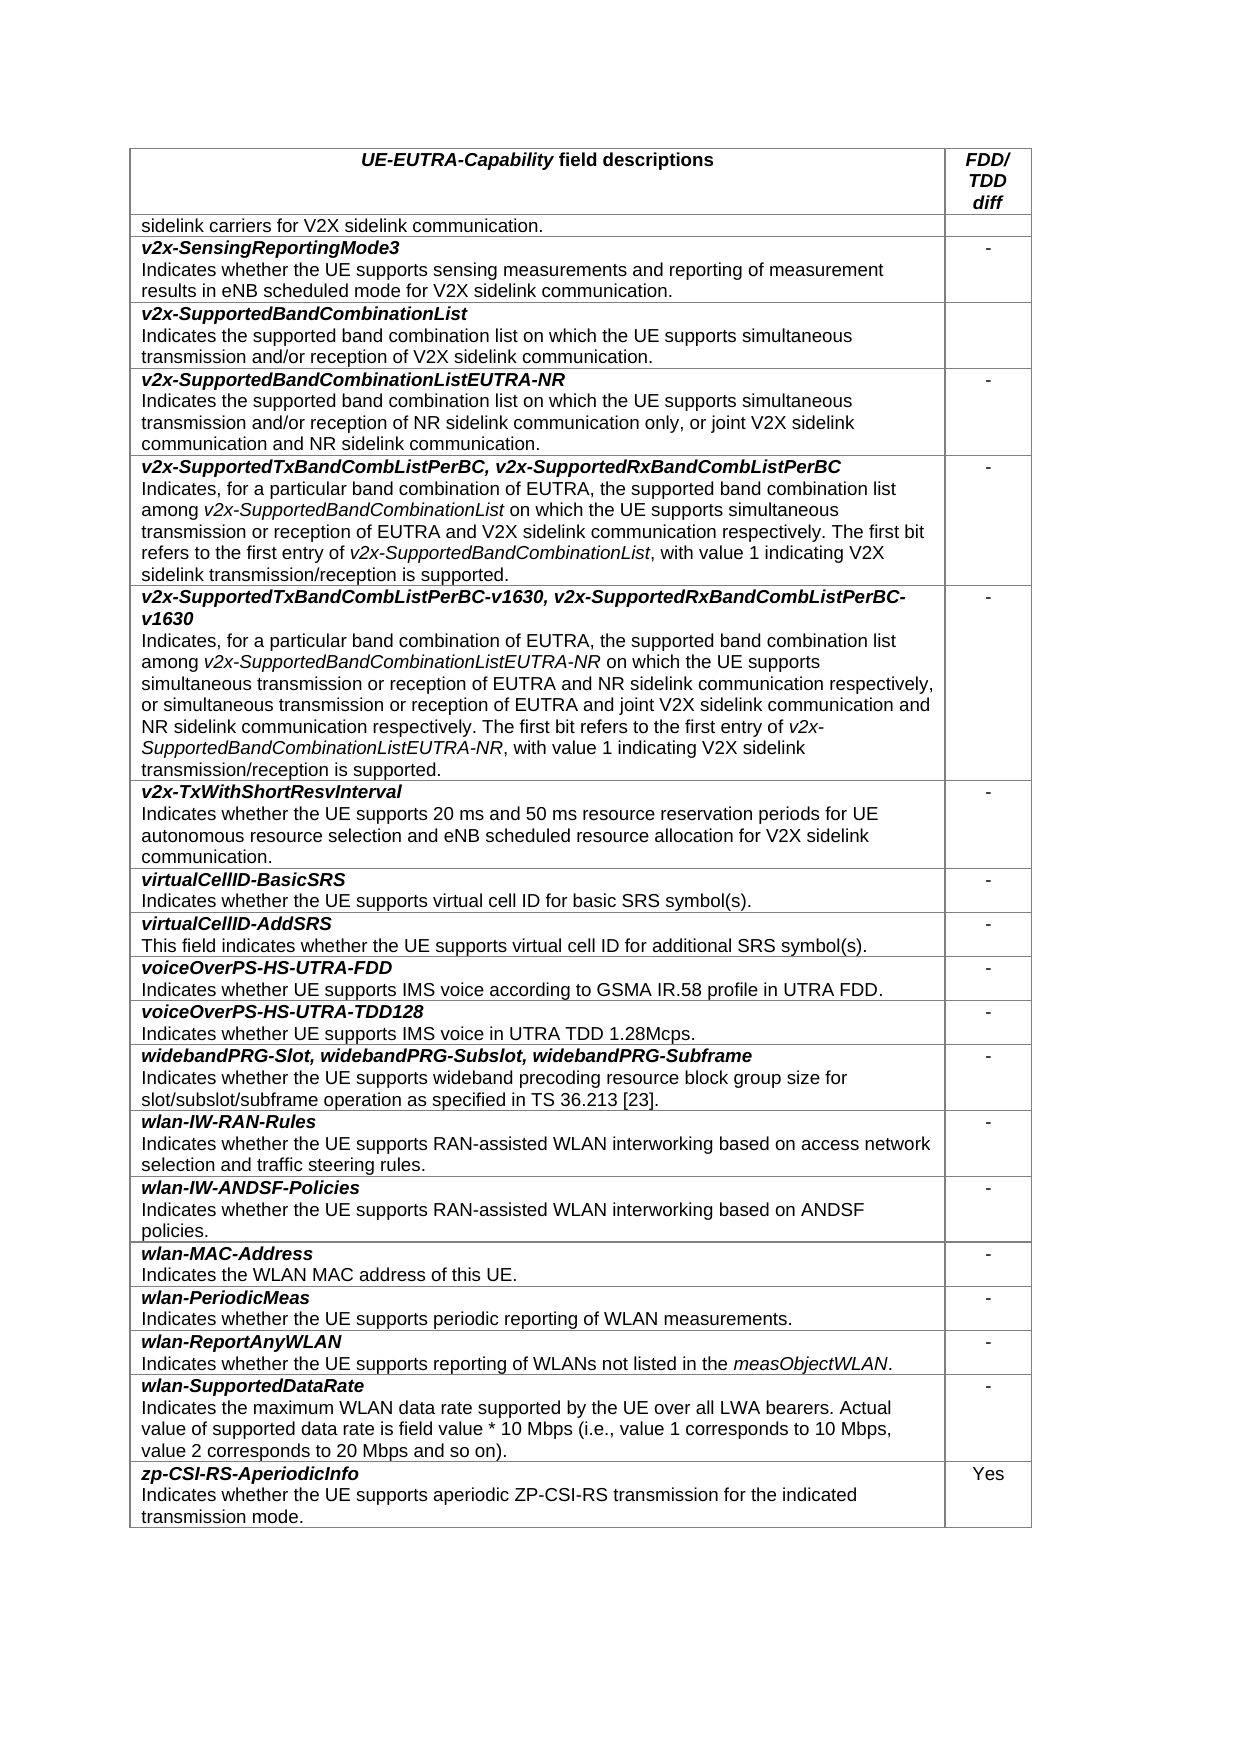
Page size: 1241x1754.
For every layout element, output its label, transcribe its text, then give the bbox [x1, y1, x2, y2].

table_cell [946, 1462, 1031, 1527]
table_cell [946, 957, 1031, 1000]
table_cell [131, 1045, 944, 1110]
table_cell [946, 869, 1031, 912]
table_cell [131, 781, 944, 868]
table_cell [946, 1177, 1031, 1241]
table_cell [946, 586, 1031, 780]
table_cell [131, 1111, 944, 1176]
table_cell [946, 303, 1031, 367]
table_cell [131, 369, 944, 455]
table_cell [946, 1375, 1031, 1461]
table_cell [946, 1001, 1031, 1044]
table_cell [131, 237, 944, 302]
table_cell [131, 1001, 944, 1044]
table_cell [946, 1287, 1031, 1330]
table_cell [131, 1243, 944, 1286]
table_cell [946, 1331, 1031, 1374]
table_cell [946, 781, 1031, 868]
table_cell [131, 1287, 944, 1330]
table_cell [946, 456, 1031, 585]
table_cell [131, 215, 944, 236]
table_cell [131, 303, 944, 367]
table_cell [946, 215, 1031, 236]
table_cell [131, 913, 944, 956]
table_header UE-EUTRA-Capability field descriptions [131, 149, 944, 213]
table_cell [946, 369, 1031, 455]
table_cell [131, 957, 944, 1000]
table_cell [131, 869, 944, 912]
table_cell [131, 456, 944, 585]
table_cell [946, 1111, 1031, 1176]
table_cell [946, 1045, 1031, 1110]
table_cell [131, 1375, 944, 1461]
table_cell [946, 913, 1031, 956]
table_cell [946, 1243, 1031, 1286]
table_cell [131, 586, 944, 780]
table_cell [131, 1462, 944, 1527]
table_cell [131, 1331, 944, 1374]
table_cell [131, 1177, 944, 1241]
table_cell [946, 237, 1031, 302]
table_header FDD/ TDD diff [946, 149, 1031, 213]
